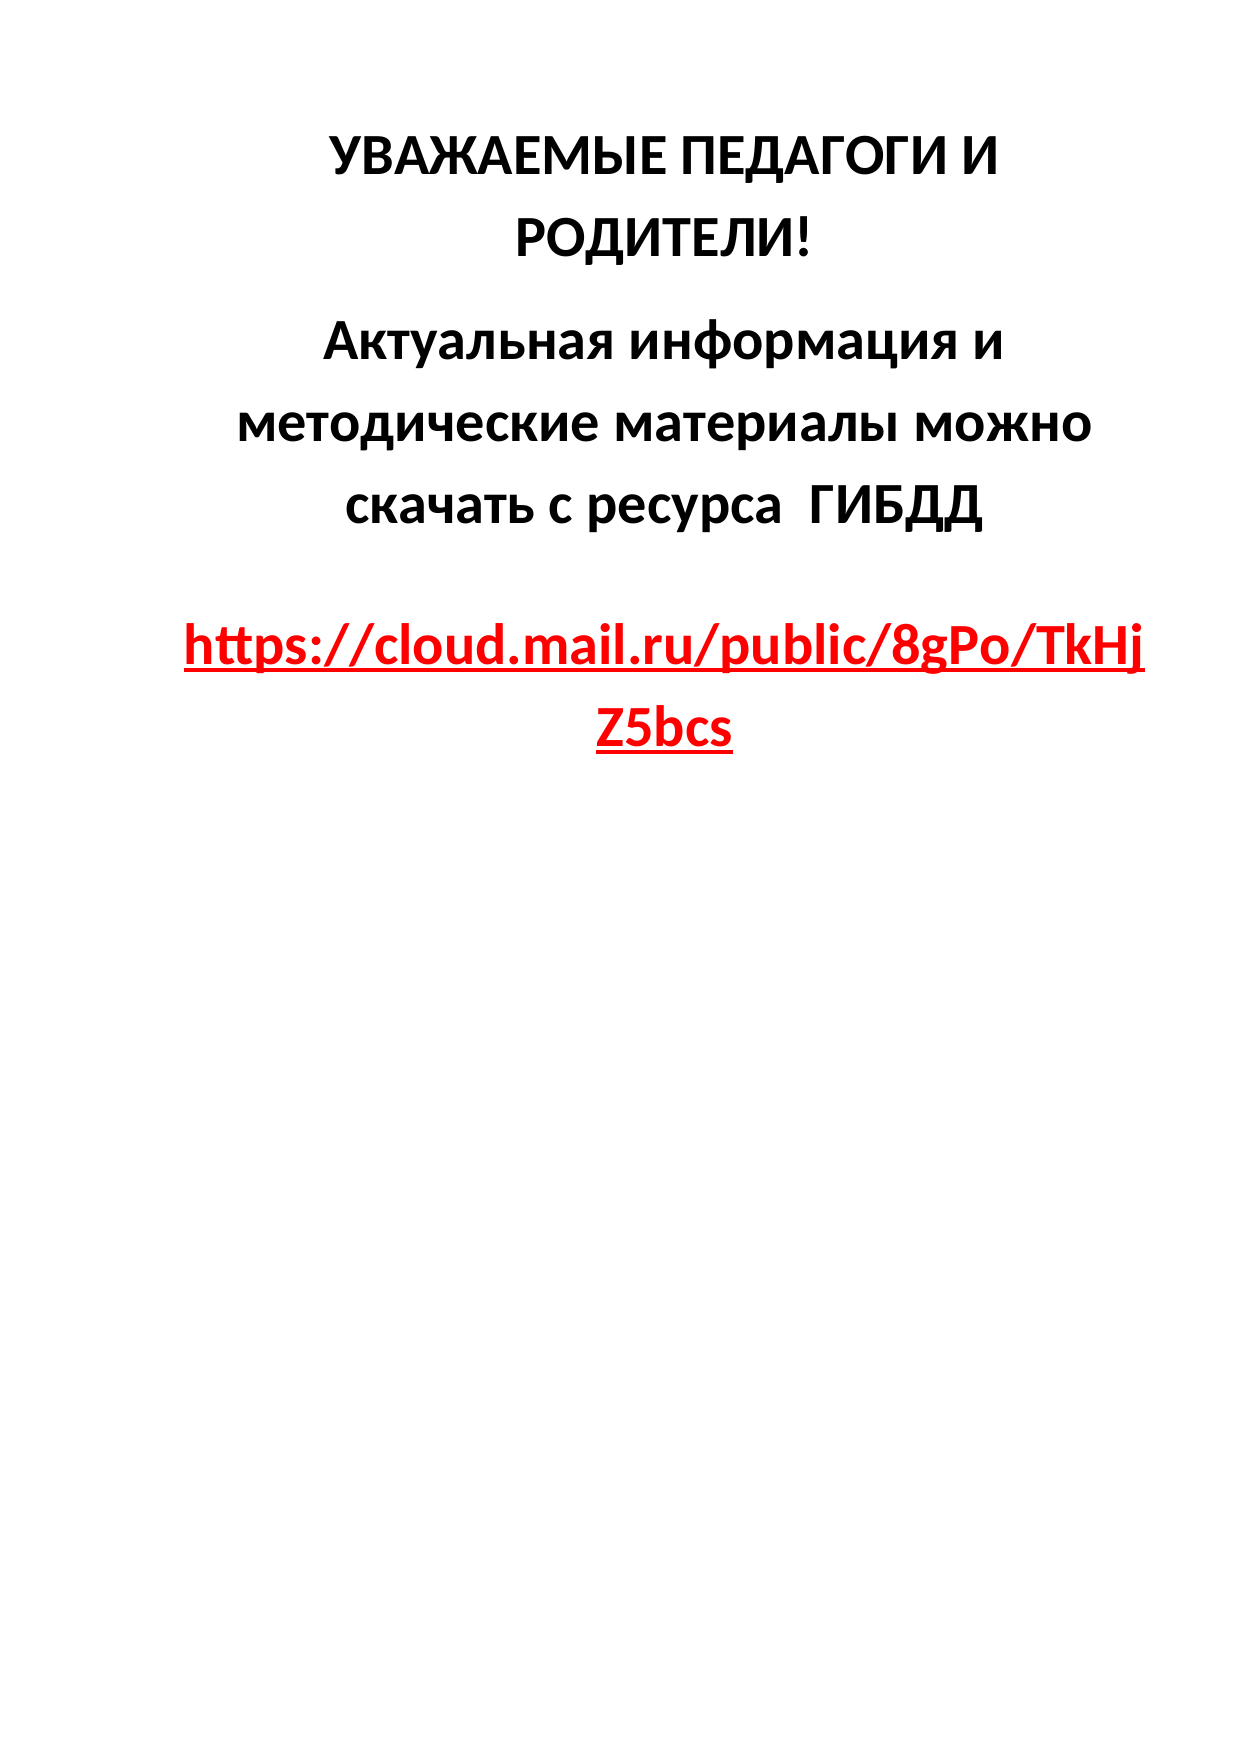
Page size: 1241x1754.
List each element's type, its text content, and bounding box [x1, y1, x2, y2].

text УВАЖАЕМЫЕ ПЕДАГОГИ И РОДИТЕЛИ! [177, 118, 1152, 271]
text Актуальная информация и методические материалы можно скачать с ресурса ГИБДД [177, 303, 1152, 538]
text https://cloud.mail.ru/public/8gPo/TkHjZ5bcs [177, 569, 1152, 761]
